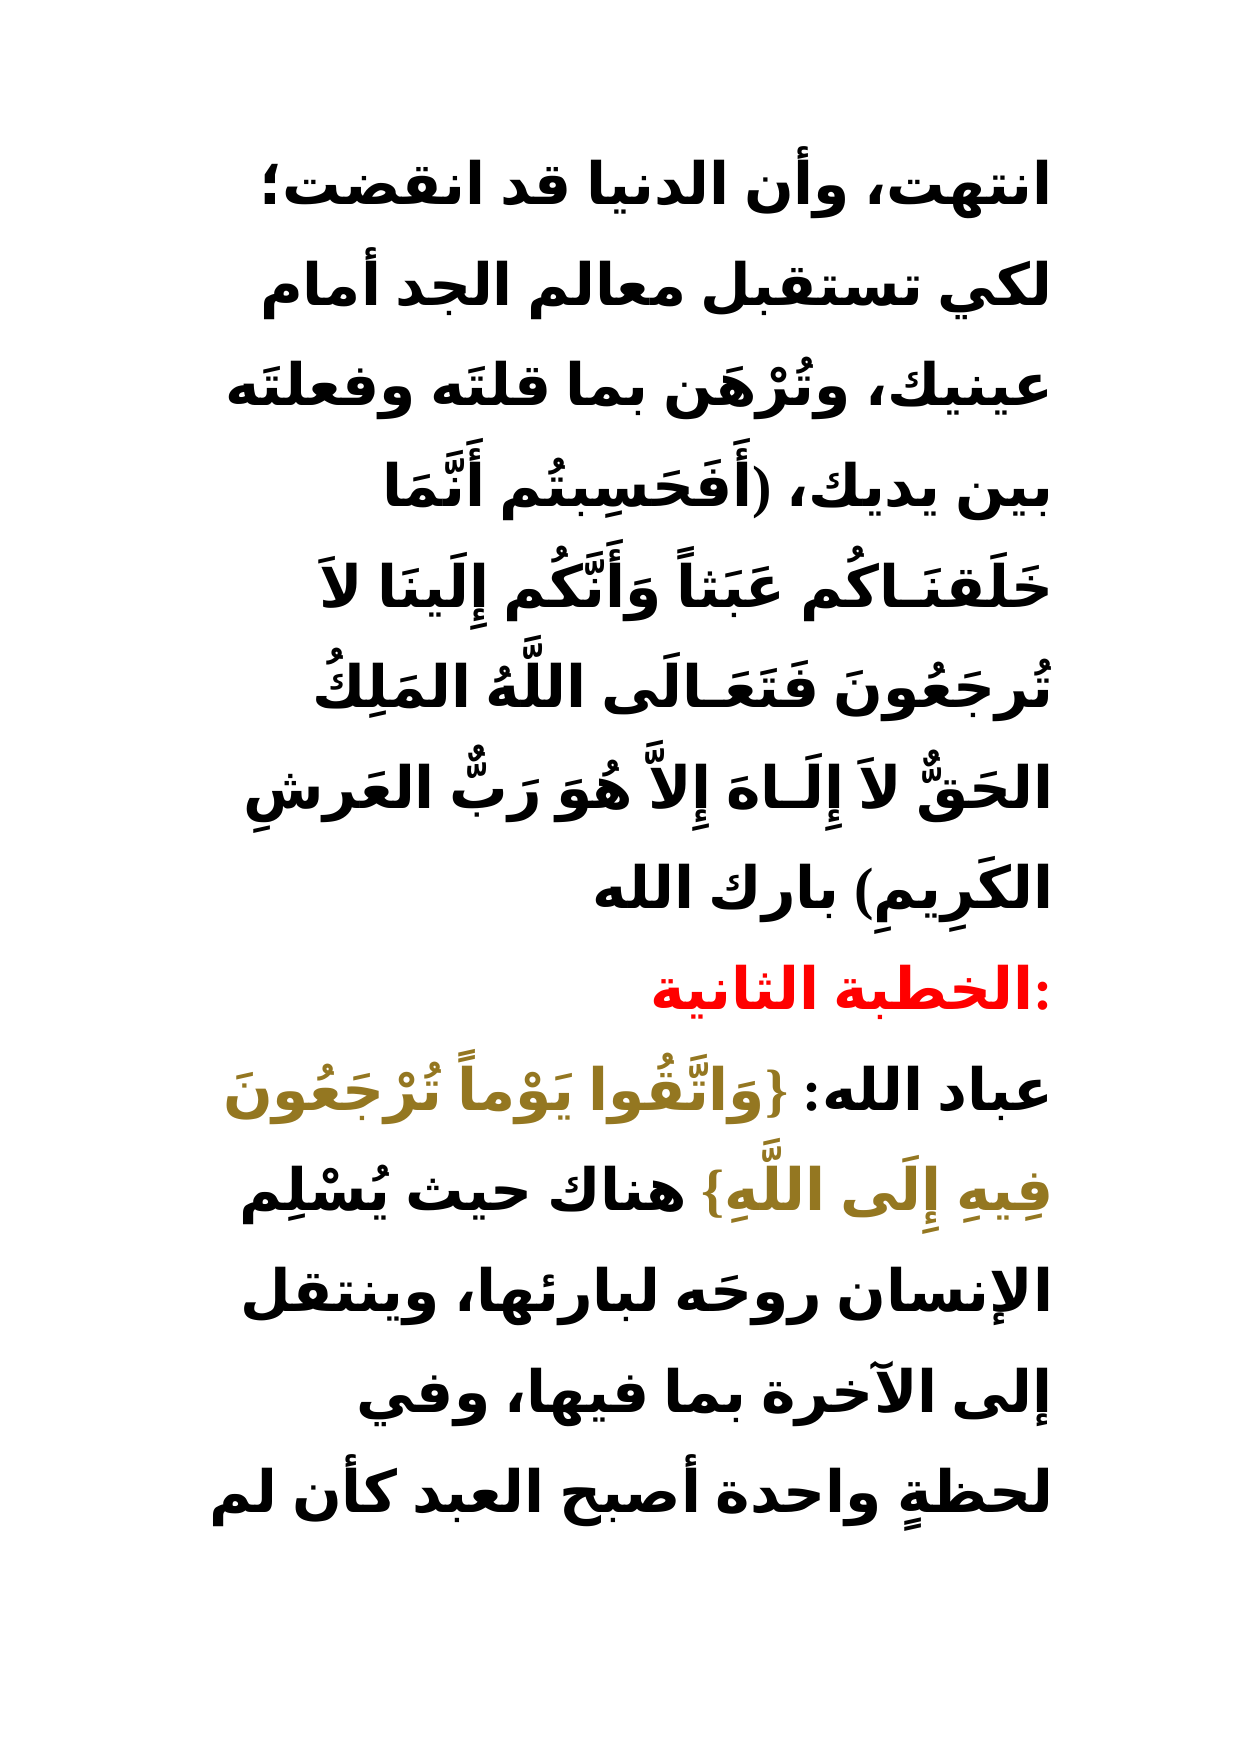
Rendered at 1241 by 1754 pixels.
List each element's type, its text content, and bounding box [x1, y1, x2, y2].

text الخطبة الثانية: [187, 955, 1053, 1022]
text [187, 150, 1053, 921]
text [187, 1056, 1053, 1525]
